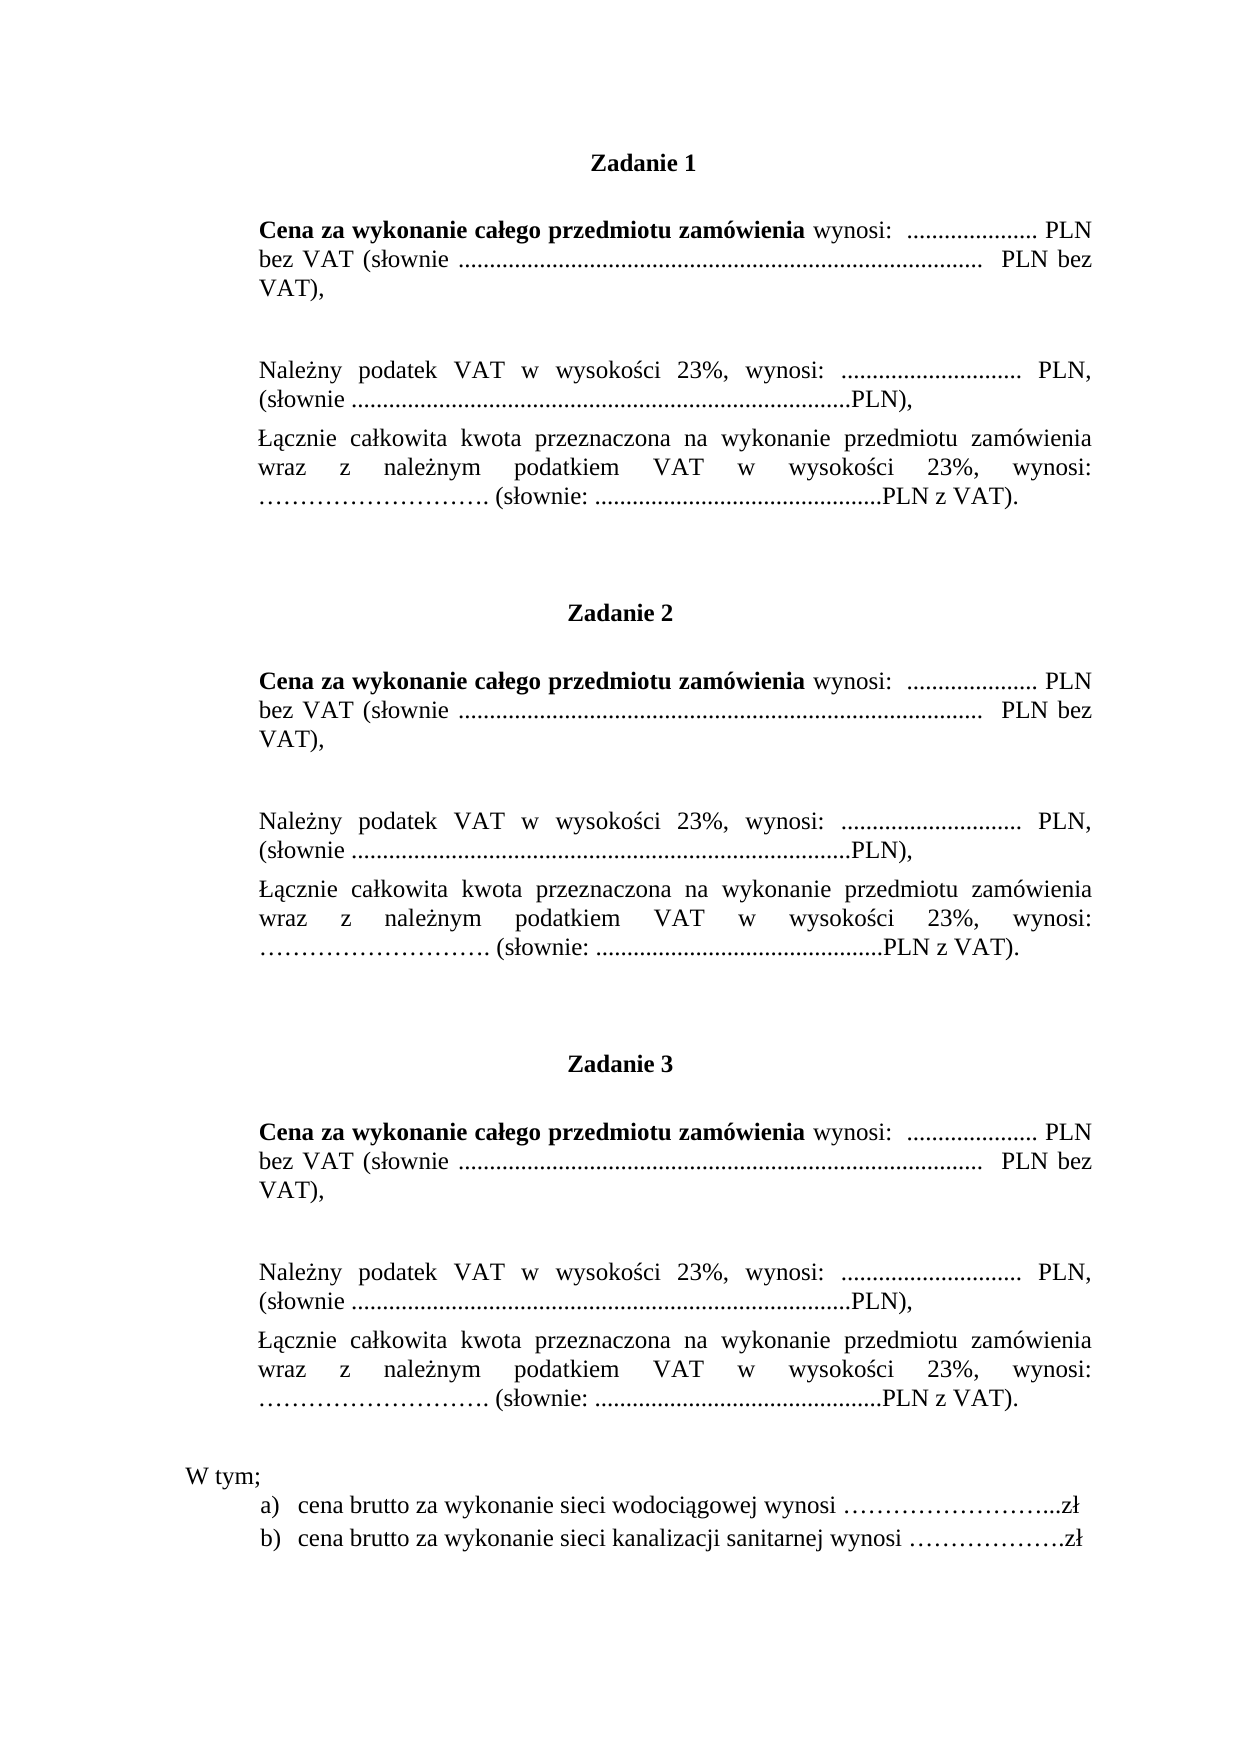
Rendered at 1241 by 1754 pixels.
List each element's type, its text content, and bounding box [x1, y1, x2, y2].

list cena brutto za wykonanie sieci kanalizacji sanitarnej wynosi ……………….zł [260, 1523, 1093, 1551]
text Cena za wykonanie całego przedmiotu zamówienia wynosi: ..................... PLN bez VAT (słownie .................................................................................... PLN bez VAT), [258, 216, 1093, 302]
text Zadanie 1 [517, 148, 1093, 176]
text Cena za wykonanie całego przedmiotu zamówienia wynosi: ..................... PLN bez VAT (słownie .................................................................................... PLN bez VAT), [258, 1117, 1093, 1203]
list cena brutto za wykonanie sieci wodociągowej wynosi ……………………...zł [260, 1490, 1093, 1518]
text Zadanie 3 [148, 1049, 1093, 1078]
text Zadanie 2 [148, 598, 1093, 627]
text Cena za wykonanie całego przedmiotu zamówienia wynosi: ..................... PLN bez VAT (słownie .................................................................................... PLN bez VAT), [258, 666, 1093, 753]
text W tym; [185, 1461, 1093, 1490]
